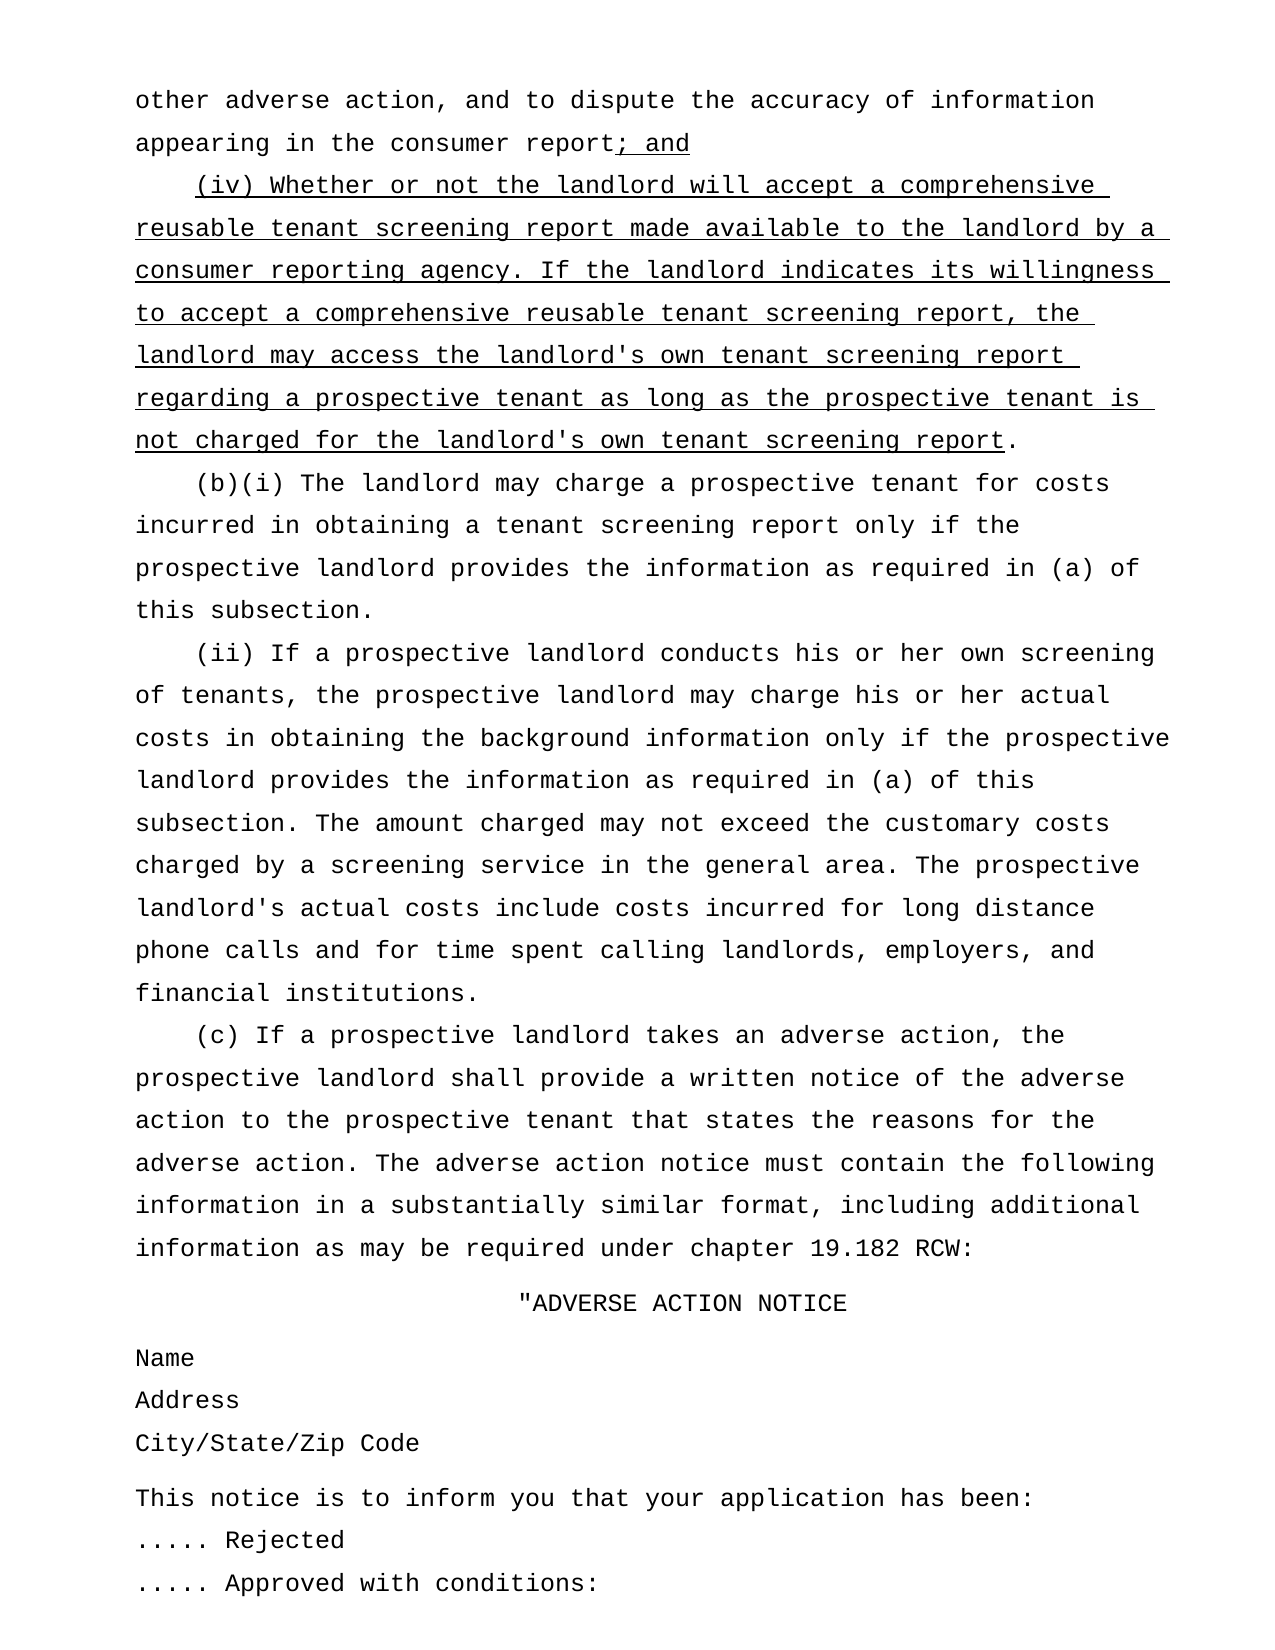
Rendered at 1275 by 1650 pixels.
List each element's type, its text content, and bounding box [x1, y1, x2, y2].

text This notice is to inform you that your application has been: [135, 1472, 1170, 1515]
text City/State/Zip Code [135, 1417, 1170, 1460]
text (ii) If a prospective landlord conducts his or her own screening of tenants, the prospective landlord may charge his or her actual costs in obtaining the background information only if the prospective landlord provides the information as required in (a) of this subsection. The amount charged may not exceed the customary costs charged by a screening service in the general area. The prospective landlord's actual costs include costs incurred for long distance phone calls and for time spent calling landlords, employers, and financial institutions. [135, 627, 1170, 1010]
text Name [135, 1332, 1170, 1375]
text (iv) Whether or not the landlord will accept a comprehensive reusable tenant screening report made available to the landlord by a consumer reporting agency. If the landlord indicates its willingness to accept a comprehensive reusable tenant screening report, the landlord may access the landlord's own tenant screening report regarding a prospective tenant as long as the prospective tenant is not charged for the landlord's own tenant screening report. [135, 160, 1170, 239]
text ..... Rejected [135, 1515, 1170, 1557]
text Address [135, 1375, 1170, 1417]
text ..... Approved with conditions: [135, 1557, 1170, 1600]
text (c) If a prospective landlord takes an adverse action, the prospective landlord shall provide a written notice of the adverse action to the prospective tenant that states the reasons for the adverse action. The adverse action notice must contain the following information in a substantially similar format, including additional information as may be required under chapter 19.182 RCW: [135, 1010, 1170, 1265]
text (iv) Whether or not the landlord will accept a comprehensive reusable tenant screening report made available to the landlord by a consumer reporting agency. If the landlord indicates its willingness to accept a comprehensive reusable tenant screening report, the landlord may access the landlord's own tenant screening report regarding a prospective tenant as long as the prospective tenant is not charged for the landlord's own tenant screening report. [135, 283, 1170, 457]
text (b)(i) The landlord may charge a prospective tenant for costs incurred in obtaining a tenant screening report only if the prospective landlord provides the information as required in (a) of this subsection. [135, 457, 1170, 627]
text (iv) Whether or not the landlord will accept a comprehensive reusable tenant screening report made available to the landlord by a consumer reporting agency. If the landlord indicates its willingness to accept a comprehensive reusable tenant screening report, the landlord may access the landlord's own tenant screening report regarding a prospective tenant as long as the prospective tenant is not charged for the landlord's own tenant screening report. [135, 240, 1170, 281]
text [135, 75, 1170, 160]
text "ADVERSE ACTION NOTICE [135, 1277, 1170, 1320]
